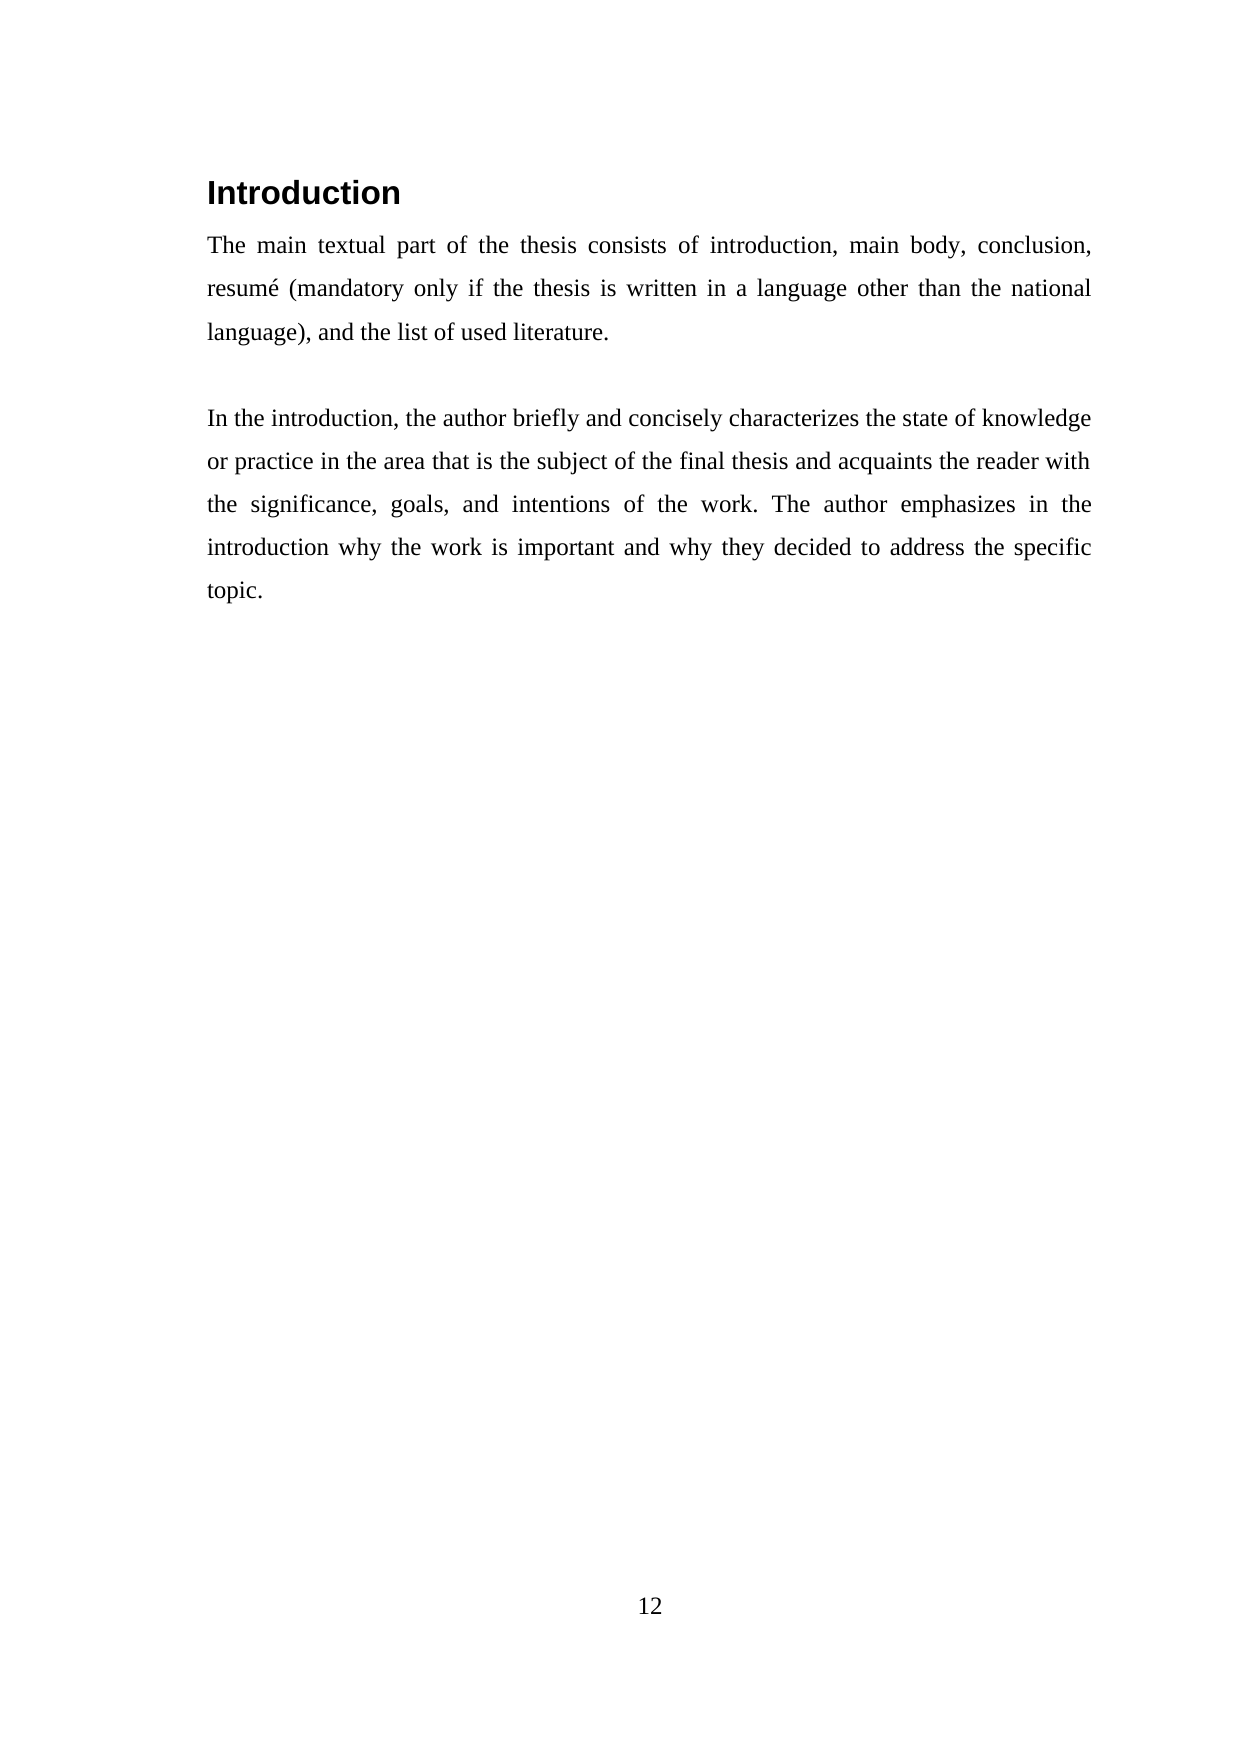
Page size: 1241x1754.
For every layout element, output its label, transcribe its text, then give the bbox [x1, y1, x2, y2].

text The main textual part of the thesis consists of introduction, main body, conclusion, resumé (mandatory only if the thesis is written in a language other than the national language), and the list of used literature. [207, 230, 1092, 345]
list Introduction [207, 173, 1092, 211]
text In the introduction, the author briefly and concisely characterizes the state of knowledge or practice in the area that is the subject of the final thesis and acquaints the reader with the significance, goals, and intentions of the work. The author emphasizes in the introduction why the work is important and why they decided to address the specific topic. [207, 403, 1092, 604]
